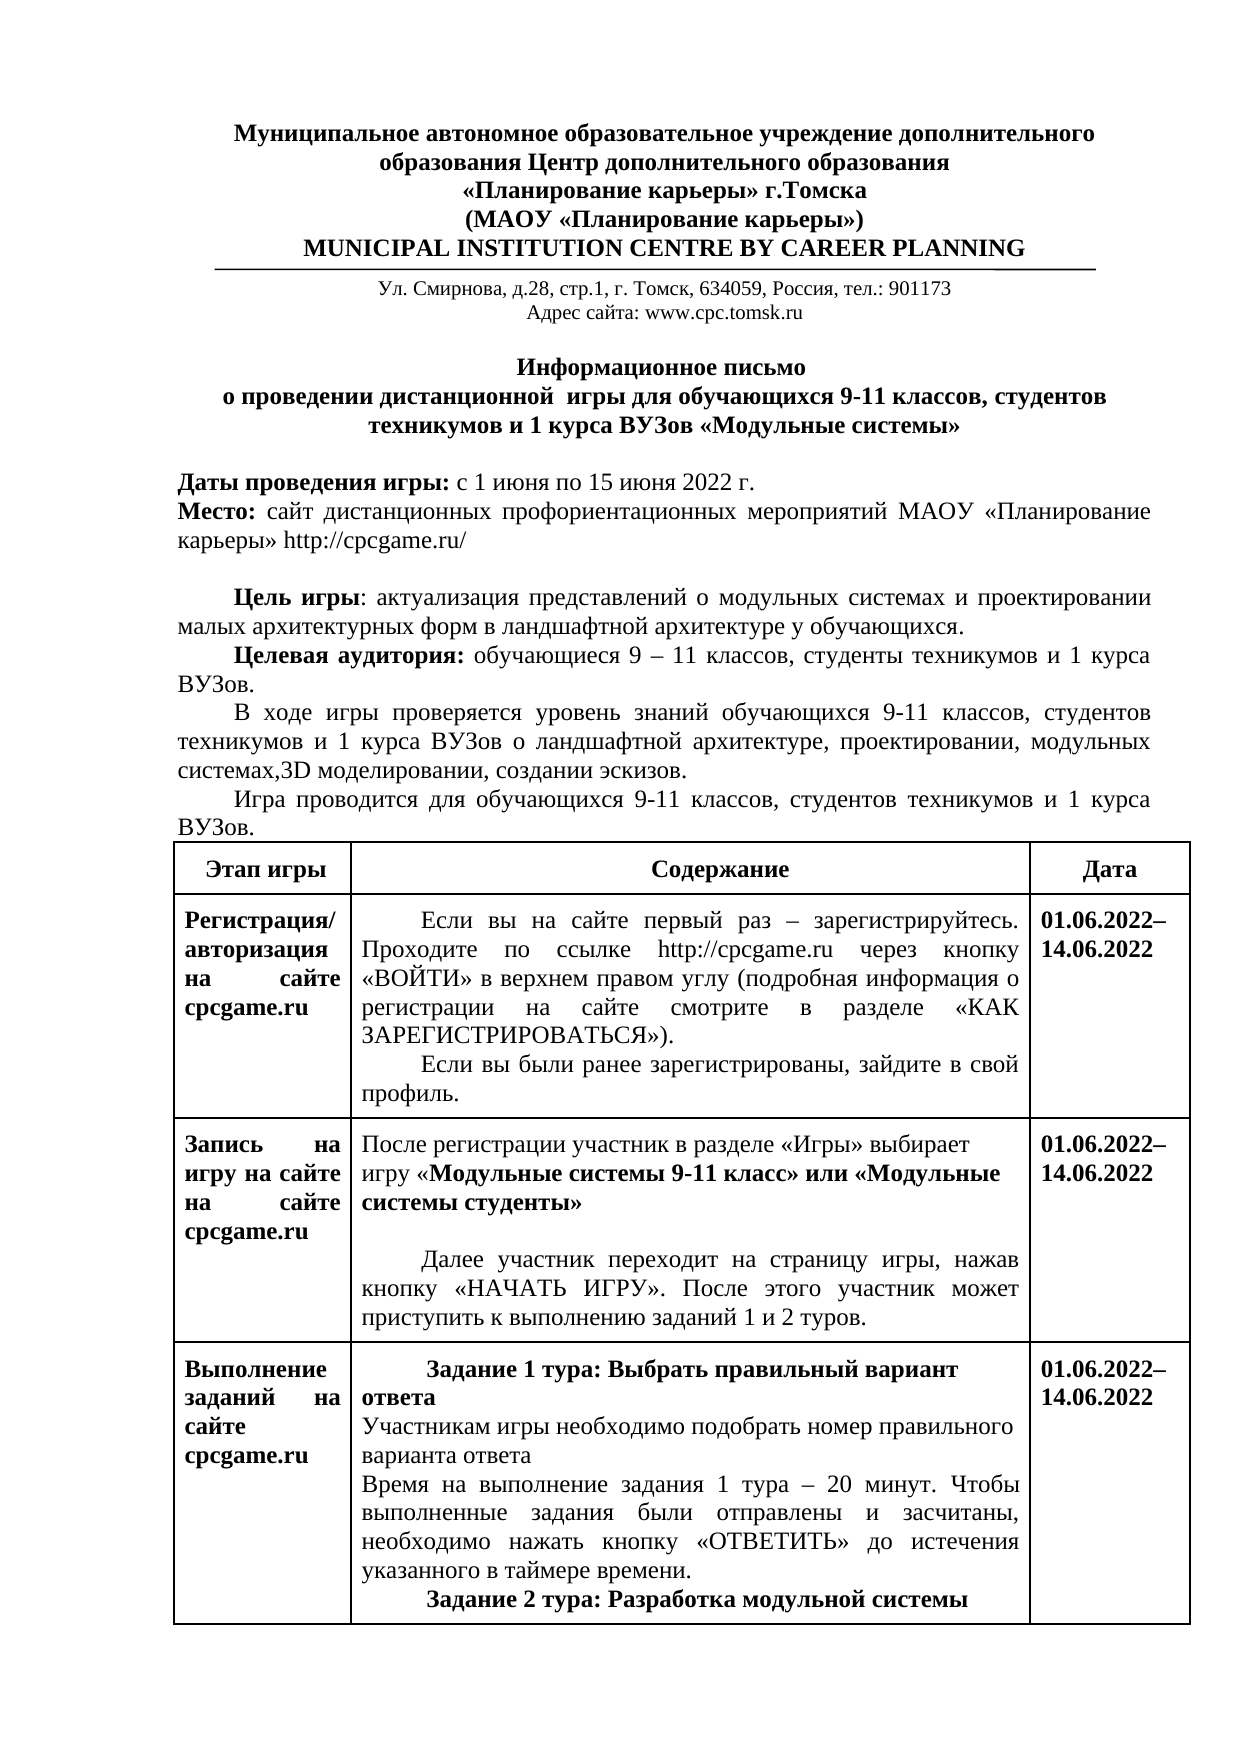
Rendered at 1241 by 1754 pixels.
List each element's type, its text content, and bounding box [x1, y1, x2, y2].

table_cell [175, 1343, 350, 1623]
table_cell Регистрация/ авторизация на сайте cpcgame.ru [175, 895, 350, 1117]
text Муниципальное автономное образовательное учреждение дополнительного образования Центр дополнительного образования [177, 118, 1152, 176]
text Место: сайт дистанционных профориентационных мероприятий МАОУ «Планирование карьеры» http://cpcgame.ru/ [177, 496, 1152, 554]
text Игра проводится для обучающихся 9-11 классов, студентов техникумов и 1 курса ВУЗов. [177, 784, 1152, 841]
table_cell Если вы на сайте первый раз – зарегистрируйтесь. Проходите по ссылке http://cpcgame.ru через кнопку «ВОЙТИ» в верхнем правом углу (подробная информация о регистрации на сайте смотрите в разделе «КАК ЗАРЕГИСТРИРОВАТЬСЯ»). Если вы были ранее зарегистрированы, зайдите в свой профиль. [352, 895, 1029, 1117]
text Информационное письмо о проведении дистанционной игры для обучающихся 9-11 классов, студентов техникумов и 1 курса ВУЗов «Модульные системы» [177, 352, 1152, 439]
table_cell 01.06.2022– 14.06.2022 [1031, 1119, 1189, 1341]
text Даты проведения игры: с 1 июня по 15 июня 2022 г. [177, 467, 1152, 496]
table_header Этап игры [175, 843, 350, 893]
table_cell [1031, 1343, 1189, 1623]
table_header Дата [1031, 843, 1189, 893]
text Адрес сайта: www.cpc.tomsk.ru [177, 300, 1152, 324]
text Ул. Смирнова, д.28, стр.1, г. Томск, 634059, Россия, тел.: 901173 [177, 276, 1152, 300]
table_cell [352, 1343, 1029, 1623]
table_header Содержание [352, 843, 1029, 893]
text (МАОУ «Планирование карьеры») [177, 204, 1152, 233]
table_cell 01.06.2022– 14.06.2022 [1031, 895, 1189, 1117]
text В ходе игры проверяется уровень знаний обучающихся 9-11 классов, студентов техникумов и 1 курса ВУЗов о ландшафтной архитектуре, проектировании, модульных системах,3D моделировании, создании эскизов. [177, 697, 1152, 784]
text MUNICIPAL INSTITUTION CENTRE BY CAREER PLANNING [177, 233, 1152, 262]
text «Планирование карьеры» г.Томска [177, 176, 1152, 204]
table_cell После регистрации участник в разделе «Игры» выбирает игру «Модульные системы 9-11 класс» или «Модульные системы студенты» Далее участник переходит на страницу игры, нажав кнопку «НАЧАТЬ ИГРУ». После этого участник может приступить к выполнению заданий 1 и 2 туров. [352, 1119, 1029, 1341]
text Цель игры: актуализация представлений о модульных системах и проектировании малых архитектурных форм в ландшафтной архитектуре у обучающихся. [177, 582, 1152, 640]
text Целевая аудитория: обучающиеся 9 – 11 классов, студенты техникумов и 1 курса ВУЗов. [177, 640, 1152, 697]
table_cell Запись на игру на сайте на сайте cpcgame.ru [175, 1119, 350, 1341]
